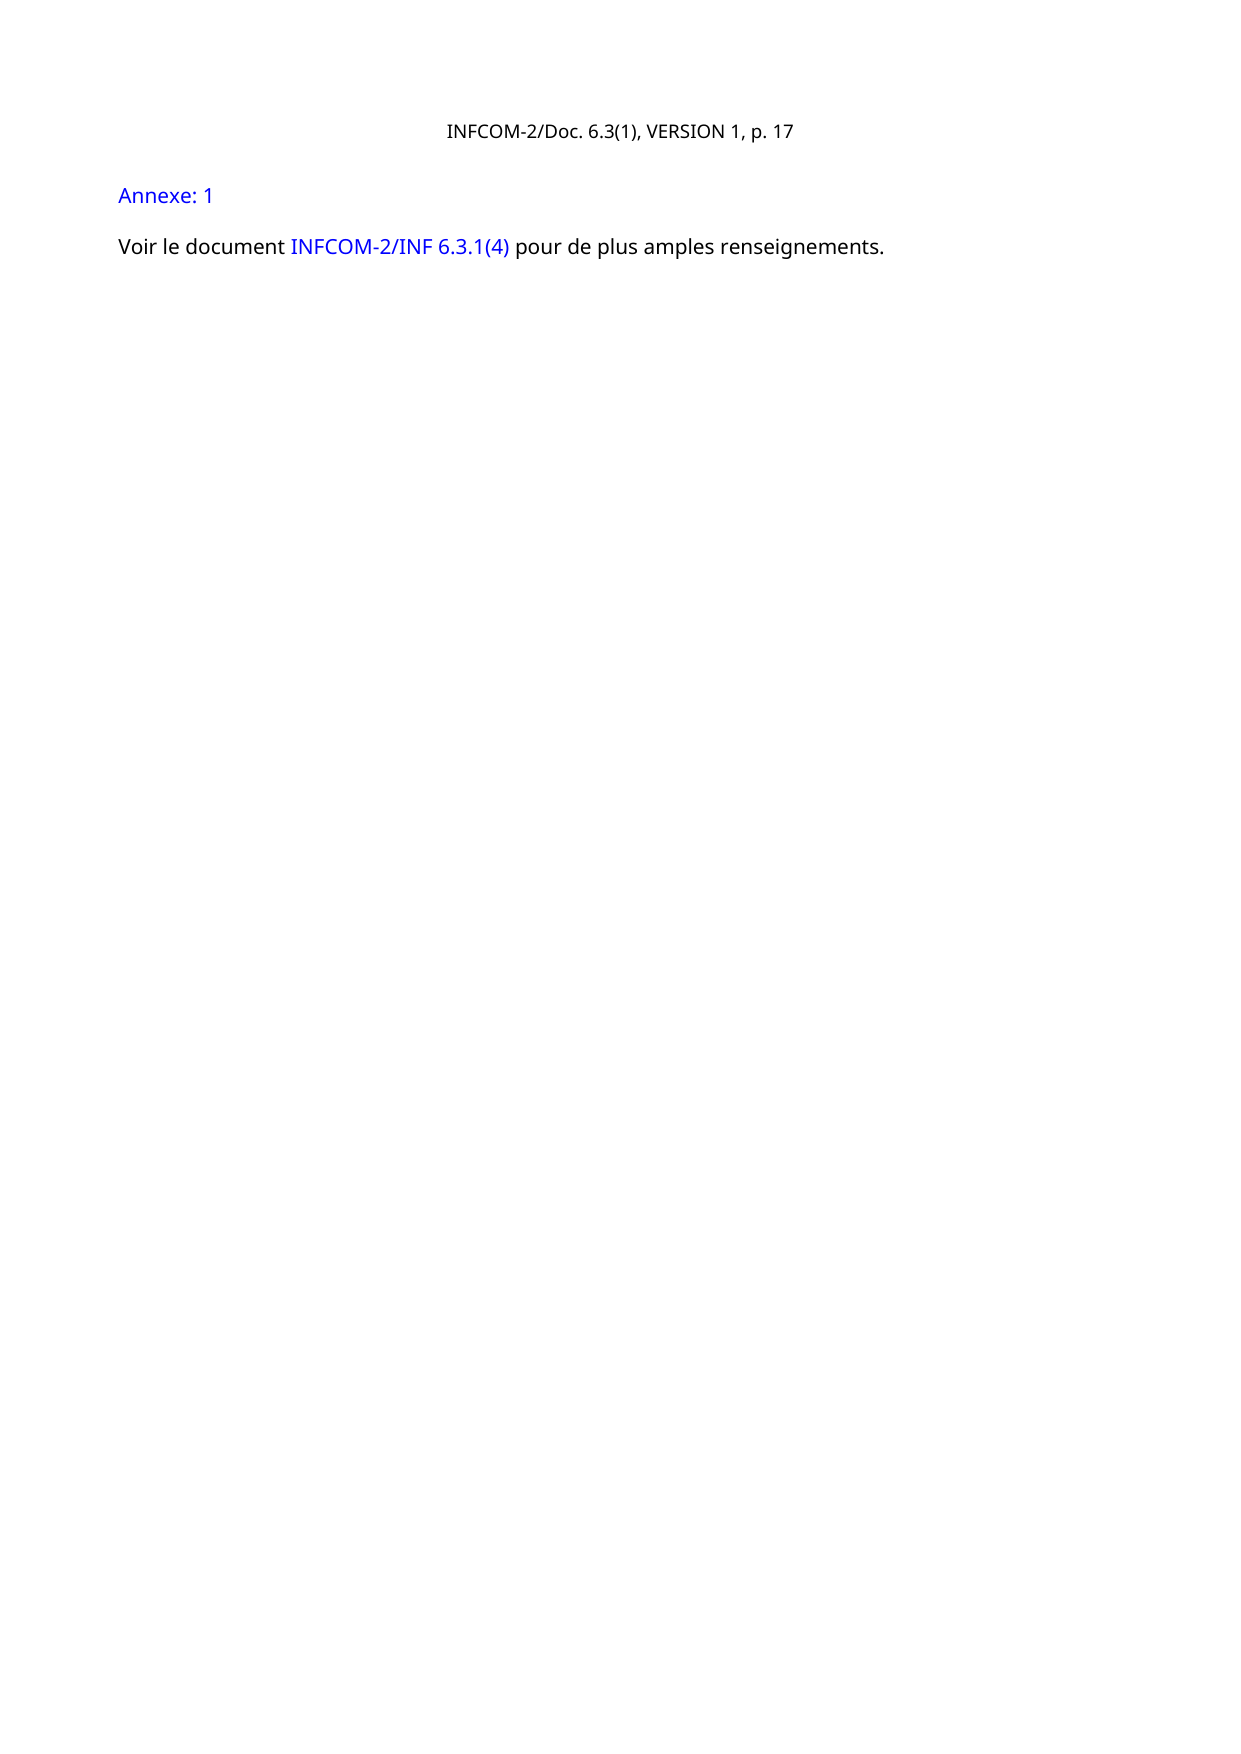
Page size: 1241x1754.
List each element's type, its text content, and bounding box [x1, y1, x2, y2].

text Annexe: 1 [118, 181, 1122, 209]
text Voir le document INFCOM-2/INF 6.3.1(4) pour de plus amples renseignements. [118, 232, 1122, 261]
